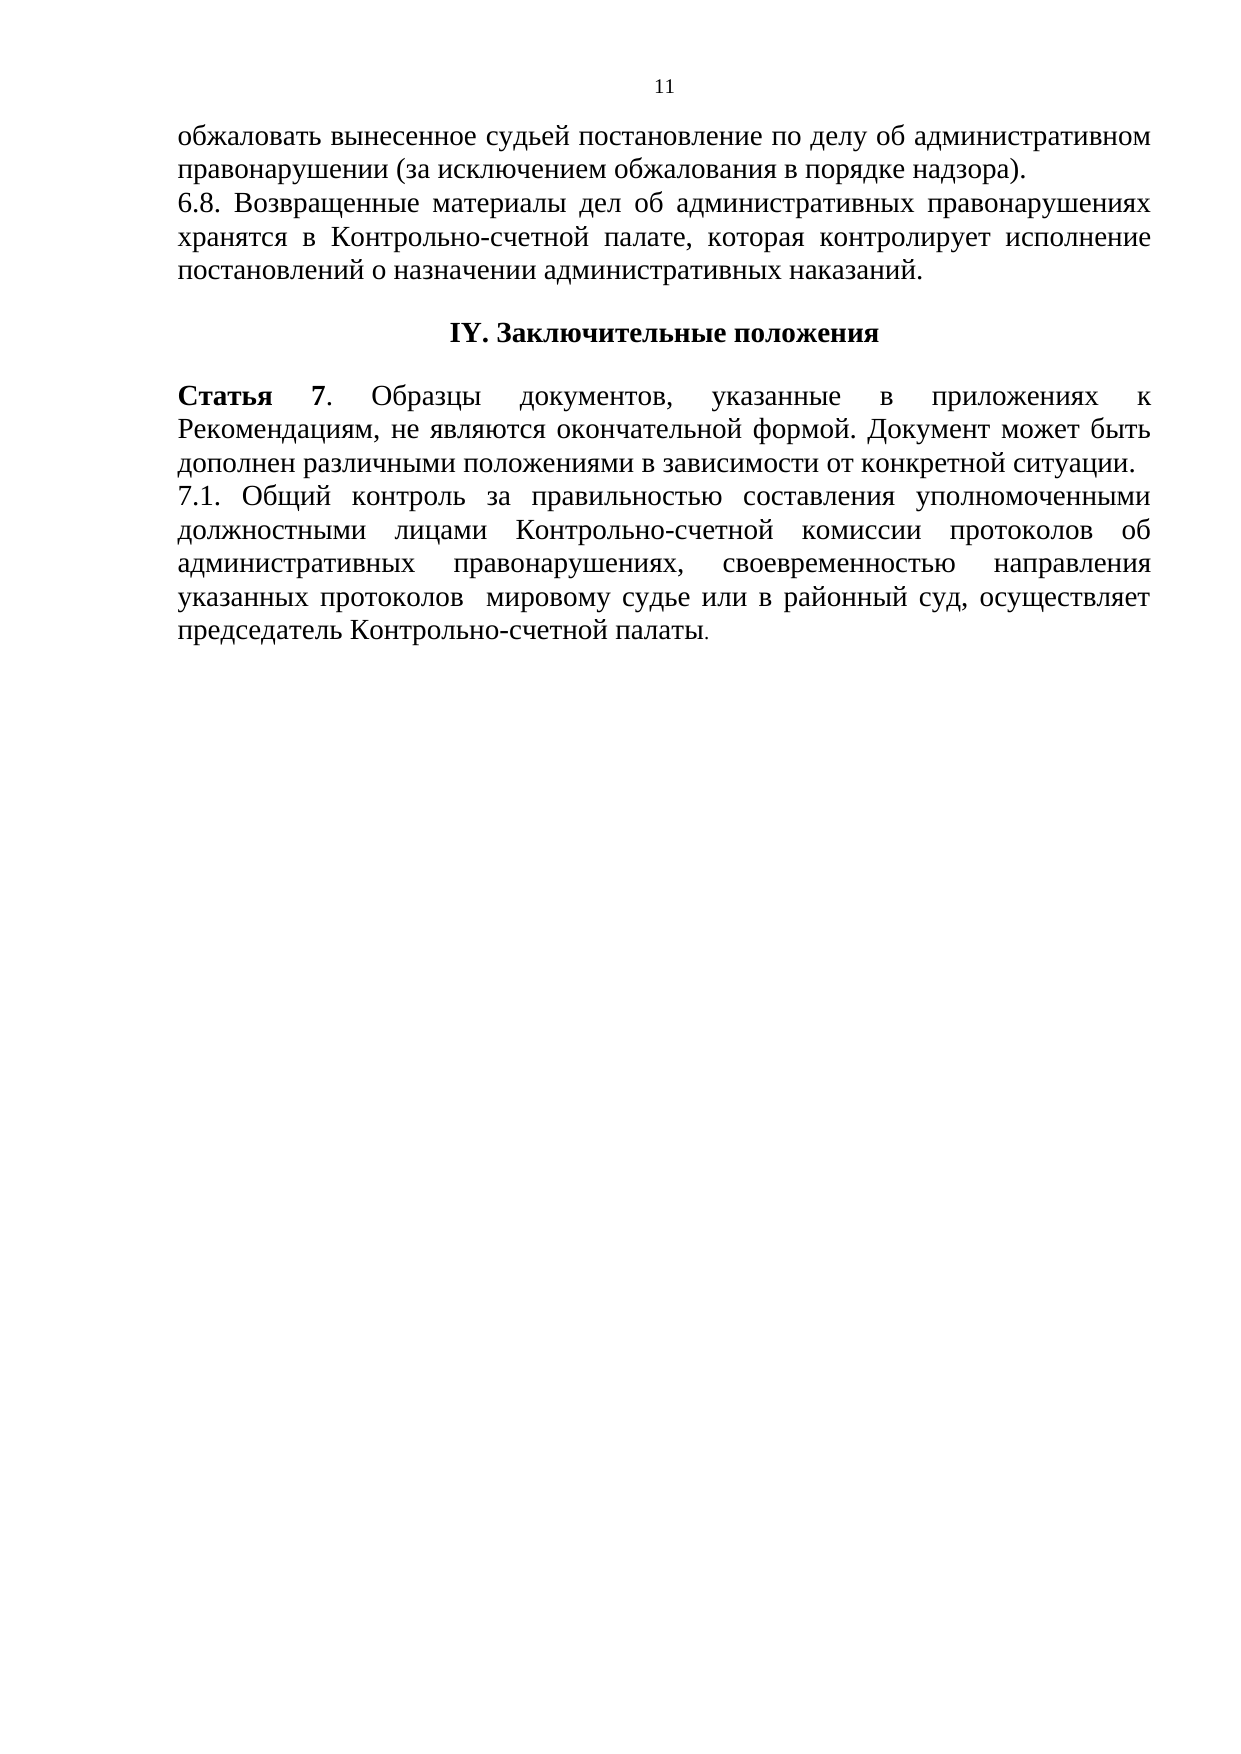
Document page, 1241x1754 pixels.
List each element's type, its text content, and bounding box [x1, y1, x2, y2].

text Статья 7. Образцы документов, указанные в приложениях к Рекомендациям, не являются окончательной формой. Документ может быть дополнен различными положениями в зависимости от конкретной ситуации. [177, 378, 1152, 478]
text 7.1. Общий контроль за правильностью составления уполномоченными должностными лицами Контрольно-счетной комиссии протоколов об административных правонарушениях, своевременностью направления указанных протоколов мировому судье или в районный суд, осуществляет председатель Контрольно-счетной палаты. [177, 478, 1152, 646]
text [177, 118, 1152, 185]
text IY. Заключительные положения [177, 315, 1152, 348]
text 6.8. Возвращенные материалы дел об административных правонарушениях хранятся в Контрольно-счетной палате, которая контролирует исполнение постановлений о назначении административных наказаний. [177, 185, 1152, 286]
